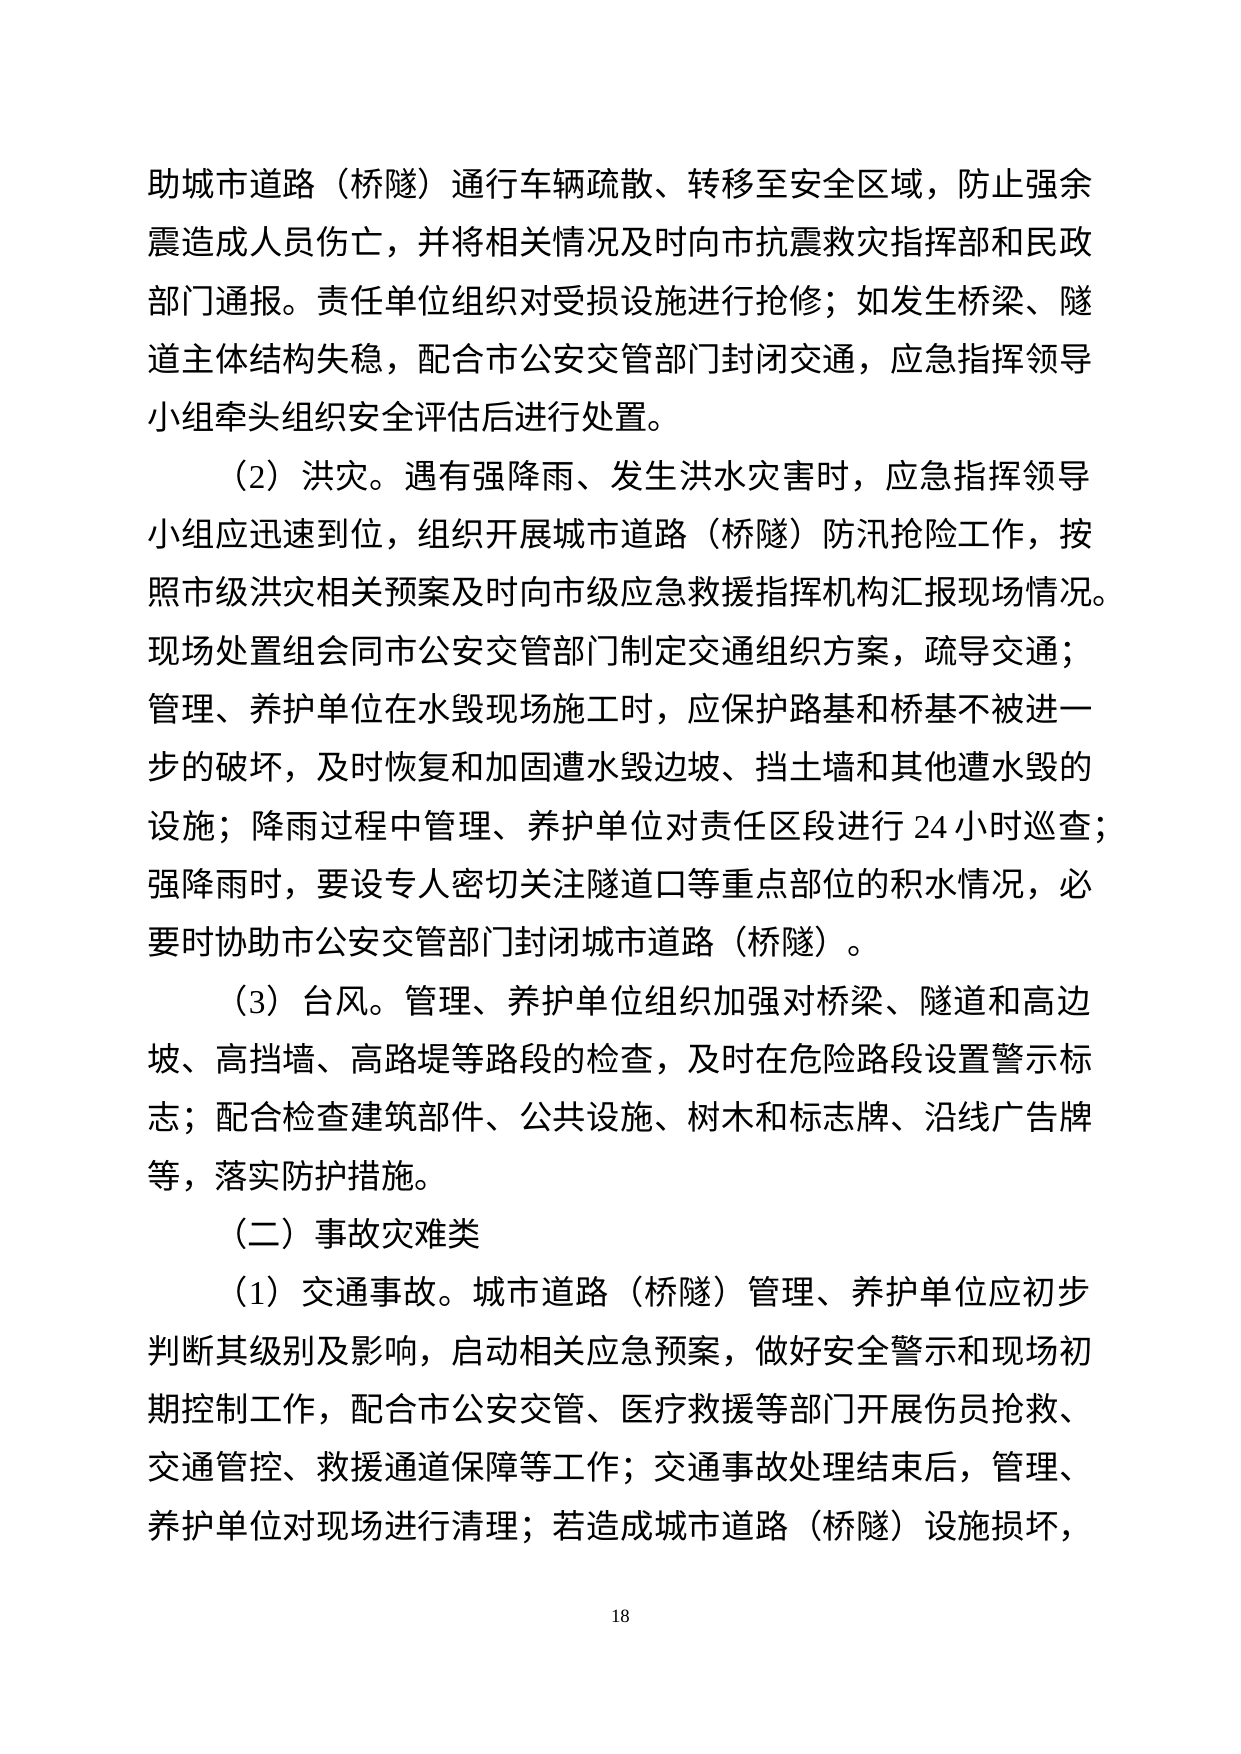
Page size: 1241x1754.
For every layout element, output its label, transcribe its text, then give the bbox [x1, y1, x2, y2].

text （3）台风。管理、养护单位组织加强对桥梁、隧道和高边坡、高挡墙、高路堤等路段的检查，及时在危险路段设置警示标志；配合检查建筑部件、公共设施、树木和标志牌、沿线广告牌等，落实防护措施。 [148, 964, 1093, 1198]
text （二）事故灾难类 [148, 1198, 1093, 1256]
text （2）洪灾。遇有强降雨、发生洪水灾害时，应急指挥领导小组应迅速到位，组织开展城市道路（桥隧）防汛抢险工作，按照市级洪灾相关预案及时向市级应急救援指挥机构汇报现场情况。现场处置组会同市公安交管部门制定交通组织方案，疏导交通；管理、养护单位在水毁现场施工时，应保护路基和桥基不被进一步的破坏，及时恢复和加固遭水毁边坡、挡土墙和其他遭水毁的设施；降雨过程中管理、养护单位对责任区段进行24小时巡查；强降雨时，要设专人密切关注隧道口等重点部位的积水情况，必要时协助市公安交管部门封闭城市道路（桥隧）。 [148, 439, 1093, 964]
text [148, 1256, 1093, 1548]
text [148, 148, 1093, 439]
